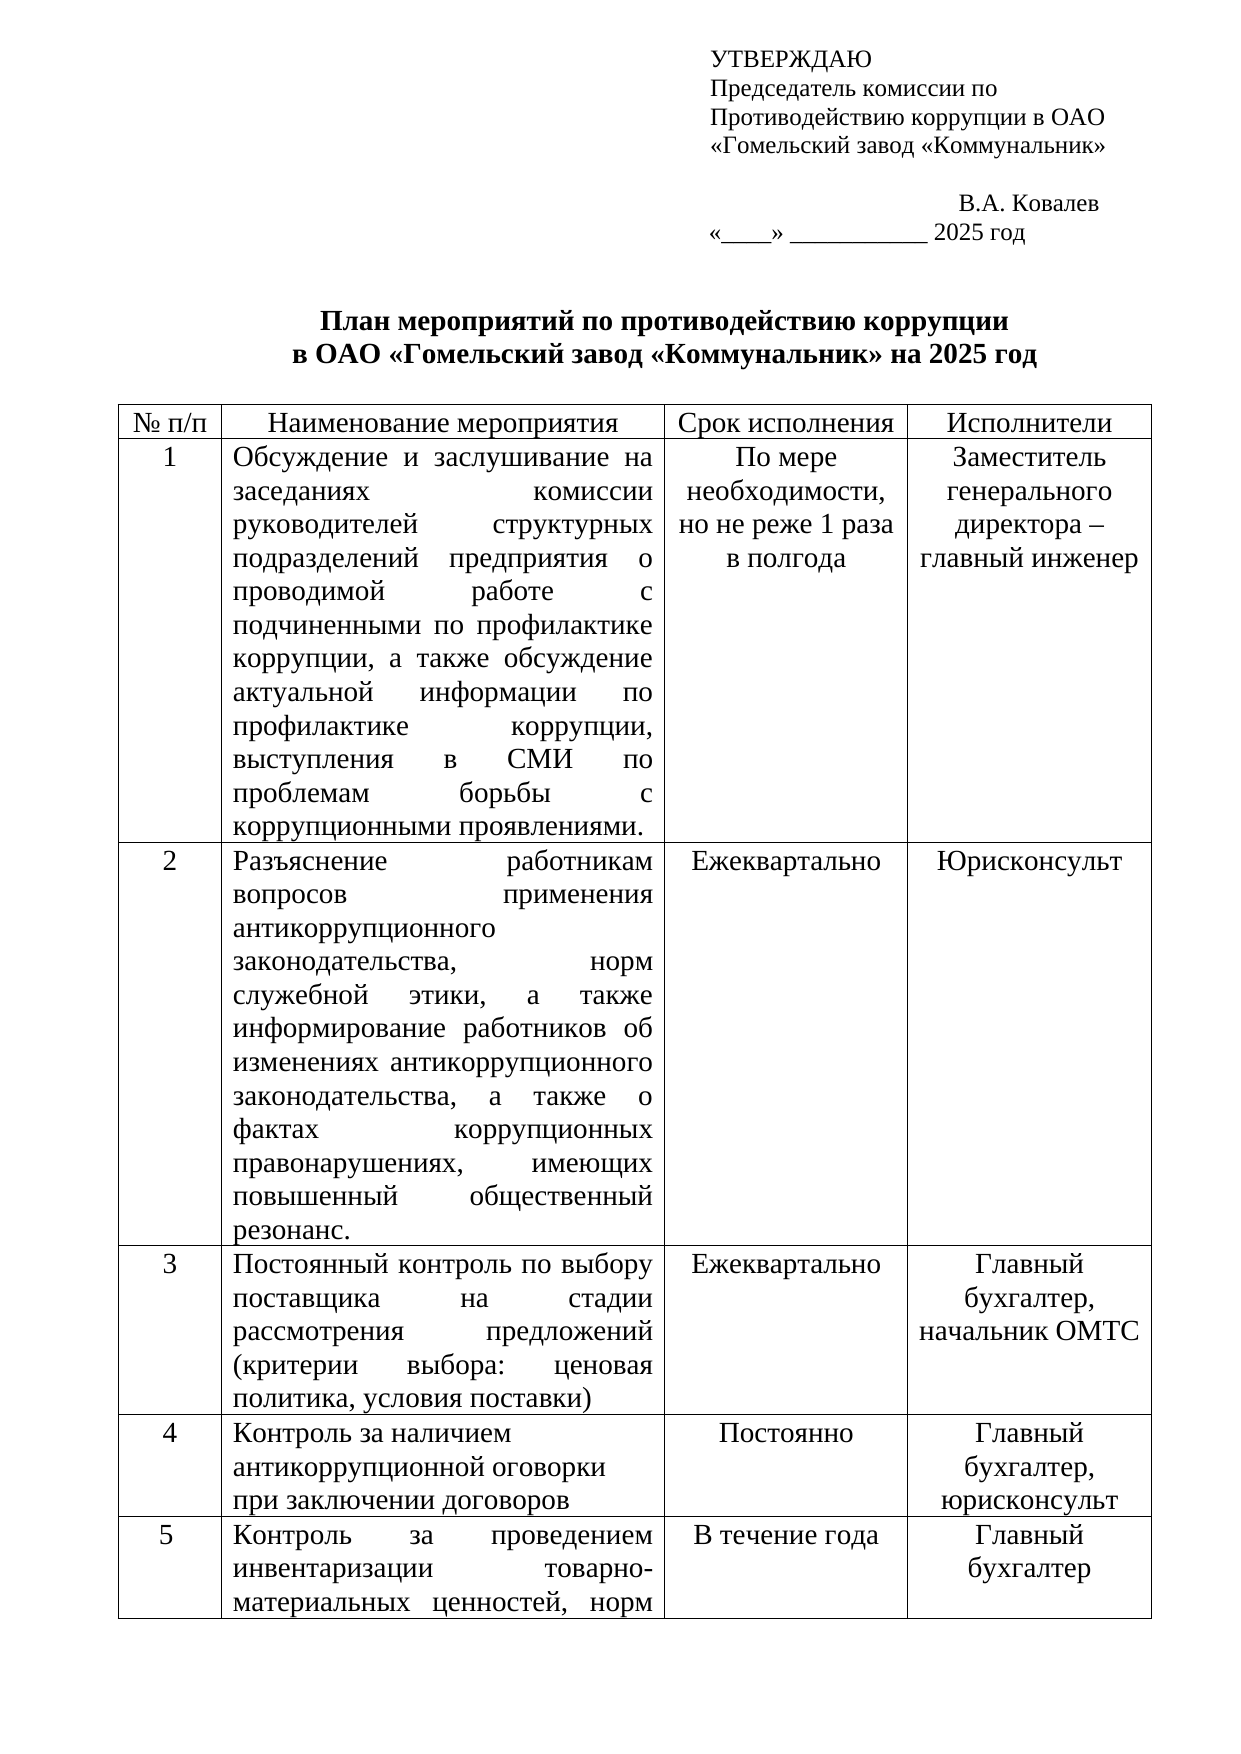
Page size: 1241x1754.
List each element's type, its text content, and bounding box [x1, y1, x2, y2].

text «____» ___________ 2025 год [709, 217, 1152, 246]
text План мероприятий по противодействию коррупции [177, 303, 1152, 337]
table_cell Заместитель генерального директора – главный инженер [908, 439, 1151, 842]
text в ОАО «Гомельский завод «Коммунальник» на 2025 год [177, 337, 1152, 370]
table_header № п/п [119, 405, 221, 438]
table_cell Главный бухгалтер [908, 1517, 1151, 1617]
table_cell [222, 1517, 664, 1617]
table_cell 4 [119, 1415, 221, 1516]
table_cell 2 [119, 843, 221, 1245]
table_cell В течение года [665, 1517, 907, 1617]
text Противодействию коррупции в ОАО [680, 102, 1152, 131]
table_header Срок исполнения [665, 405, 907, 438]
table_cell Контроль за наличием антикоррупционной оговорки при заключении договоров [222, 1415, 664, 1516]
table_cell Обсуждение и заслушивание на заседаниях комиссии руководителей структурных подразделений предприятия о проводимой работе с подчиненными по профилактике коррупции, а также обсуждение актуальной информации по профилактике коррупции, выступления в СМИ по проблемам борьбы с коррупционными проявлениями. [222, 439, 664, 842]
table_cell Постоянный контроль по выбору поставщика на стадии рассмотрения предложений (критерии выбора: ценовая политика, условия поставки) [222, 1246, 664, 1414]
table_cell Разъяснение работникам вопросов применения антикоррупционного законодательства, норм служебной этики, а также информирование работников об изменениях антикоррупционного законодательства, а также о фактах коррупционных правонарушениях, имеющих повышенный общественный резонанс. [222, 843, 664, 1245]
text В.А. Ковалев [958, 188, 1152, 217]
table_cell Главный бухгалтер, начальник ОМТС [908, 1246, 1151, 1414]
table_cell По мере необходимости, но не реже 1 раза в полгода [665, 439, 907, 842]
table_cell 5 [119, 1517, 221, 1617]
table_header Исполнители [908, 405, 1151, 438]
table_cell Ежеквартально [665, 843, 907, 1245]
text УТВЕРЖДАЮ [680, 44, 1152, 73]
table_cell Постоянно [665, 1415, 907, 1516]
table_cell Главный бухгалтер, юрисконсульт [908, 1415, 1151, 1516]
table_header Наименование мероприятия [222, 405, 664, 438]
table_cell 3 [119, 1246, 221, 1414]
table_cell Ежеквартально [665, 1246, 907, 1414]
text Председатель комиссии по [680, 73, 1152, 102]
table_cell 1 [119, 439, 221, 842]
text «Гомельский завод «Коммунальник» [680, 131, 1152, 159]
table_cell Юрисконсульт [908, 843, 1151, 1245]
